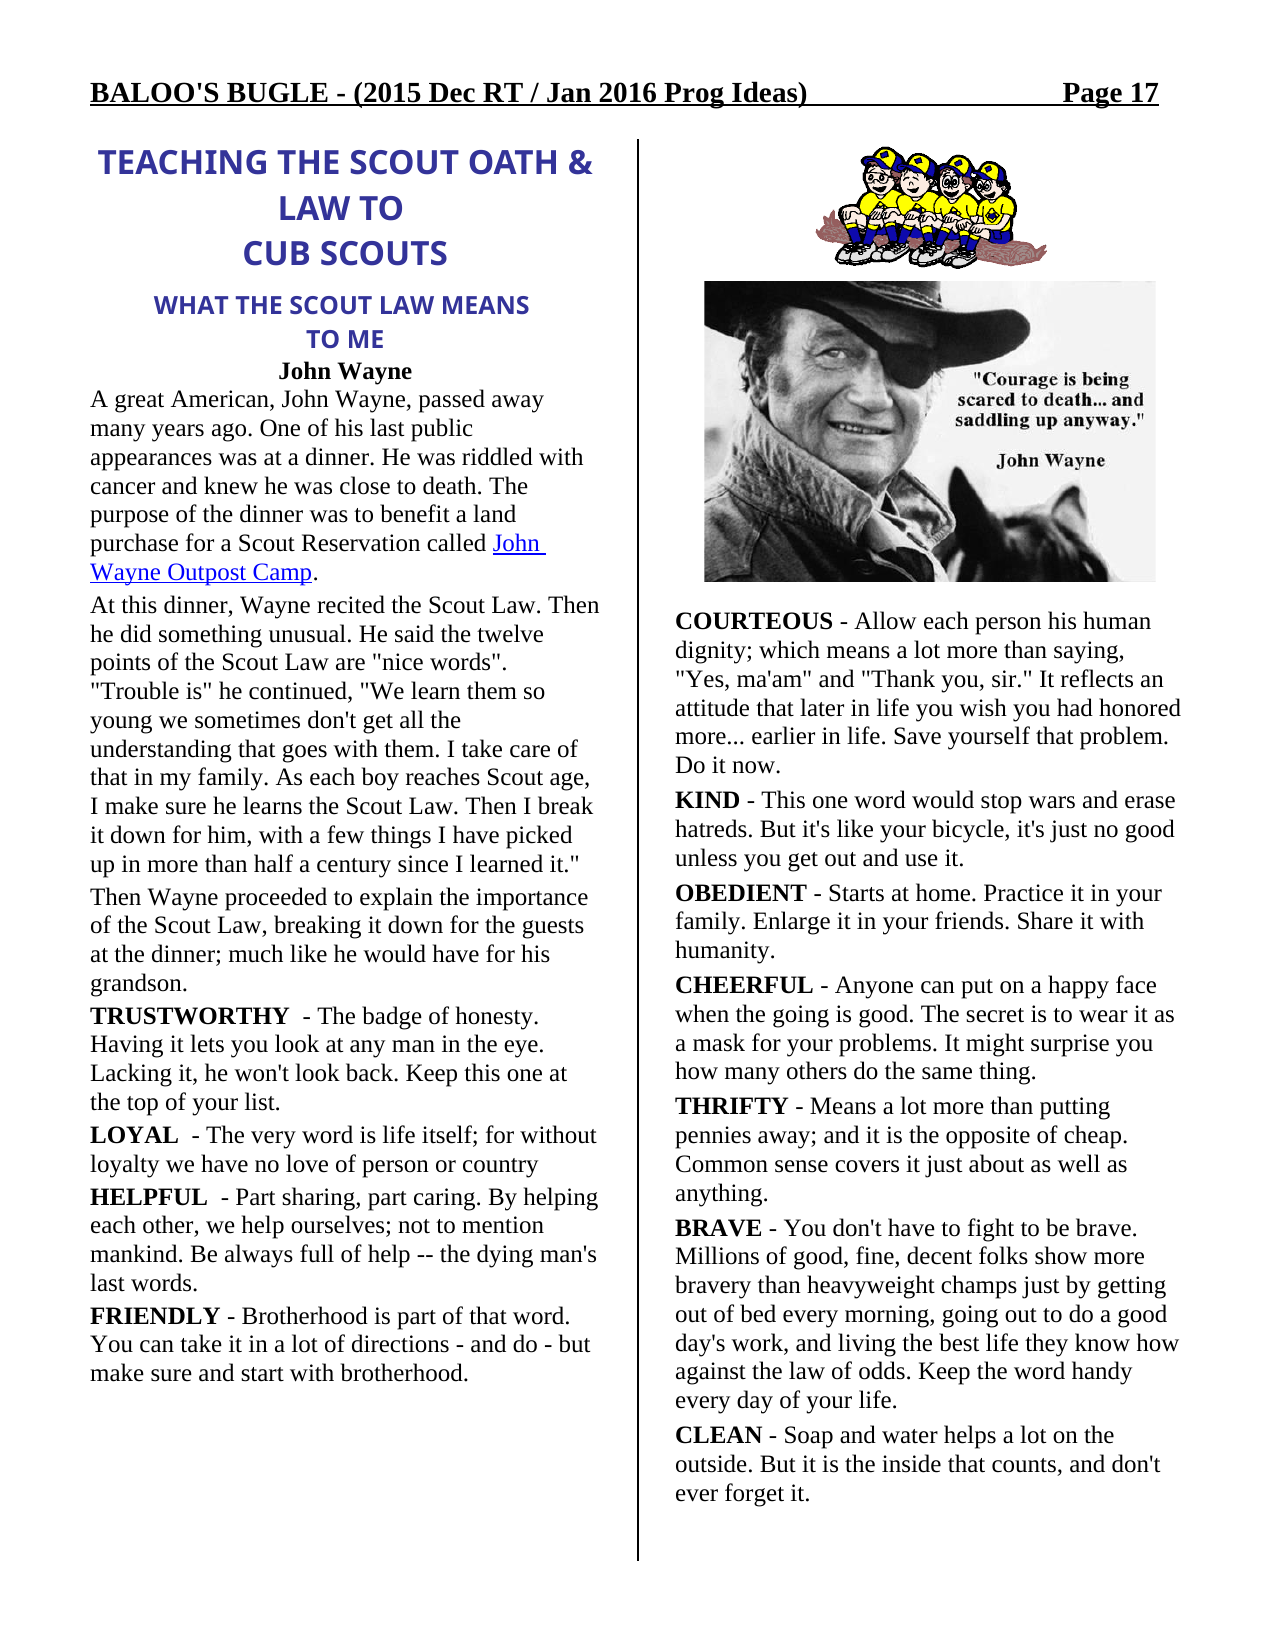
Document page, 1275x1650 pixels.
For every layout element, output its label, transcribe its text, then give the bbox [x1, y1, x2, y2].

text CHEERFUL - Anyone can put on a happy face when the going is good. The secret is to wear it as a mask for your problems. It might surprise you how many others do the same thing. [675, 970, 1185, 1085]
text At this dinner, Wayne recited the Scout Law. Then he did something unusual. He said the twelve points of the Scout Law are "nice words". "Trouble is" he continued, "We learn them so young we sometimes don't get all the understanding that goes with them. I take care of that in my family. As each boy reaches Scout age, I make sure he learns the Scout Law. Then I break it down for him, with a few things I have picked up in more than half a century since I learned it." [90, 590, 600, 877]
text COURTEOUS - Allow each person his human dignity; which means a lot more than saying, "Yes, ma'am" and "Thank you, sir." It reflects an attitude that later in life you wish you had honored more... earlier in life. Save yourself that problem. Do it now. [675, 606, 1185, 779]
text A great American, John Wayne, passed away many years ago. One of his last public appearances was at a dinner. He was riddled with cancer and knew he was close to death. The purpose of the dinner was to benefit a land purchase for a Scout Reservation called John Wayne Outpost Camp. [90, 384, 600, 586]
text OBEDIENT - Starts at home. Practice it in your family. Enlarge it in your friends. Share it with humanity. [675, 878, 1185, 964]
text Then Wayne proceeded to explain the importance of the Scout Law, breaking it down for the guests at the dinner; much like he would have for his grandson. [90, 882, 600, 997]
text John Wayne [90, 356, 600, 384]
subtitle TEACHING THE SCOUT OATH & LAW TO CUB SCOUTS [90, 139, 600, 275]
text THRIFTY - Means a lot more than putting pennies away; and it is the opposite of cheap. Common sense covers it just about as well as anything. [675, 1091, 1185, 1206]
text CLEAN - Soap and water helps a lot on the outside. But it is the inside that counts, and don't ever forget it. [675, 1420, 1185, 1506]
text TRUSTWORTHY - The badge of honesty. Having it lets you look at any man in the eye. Lacking it, he won't look back. Keep this one at the top of your list. [90, 1001, 600, 1116]
picture [704, 138, 1156, 582]
text LOYAL - The very word is life itself; for without loyalty we have no love of person or country [90, 1120, 600, 1177]
subtitle WHAT THE SCOUT LAW MEANS TO ME [90, 288, 600, 356]
text HELPFUL - Part sharing, part caring. By helping each other, we help ourselves; not to mention mankind. Be always full of help -- the dying man's last words. [90, 1182, 600, 1297]
text BRAVE - You don't have to fight to be brave. Millions of good, fine, decent folks show more bravery than heavyweight champs just by getting out of bed every morning, going out to do a good day's work, and living the best life they know how against the law of odds. Keep the word handy every day of your life. [675, 1213, 1185, 1414]
text FRIENDLY - Brotherhood is part of that word. You can take it in a lot of directions - and do - but make sure and start with brotherhood. [90, 1301, 600, 1387]
text KIND - This one word would stop wars and erase hatreds. But it's like your bicycle, it's just no good unless you get out and use it. [675, 785, 1185, 871]
